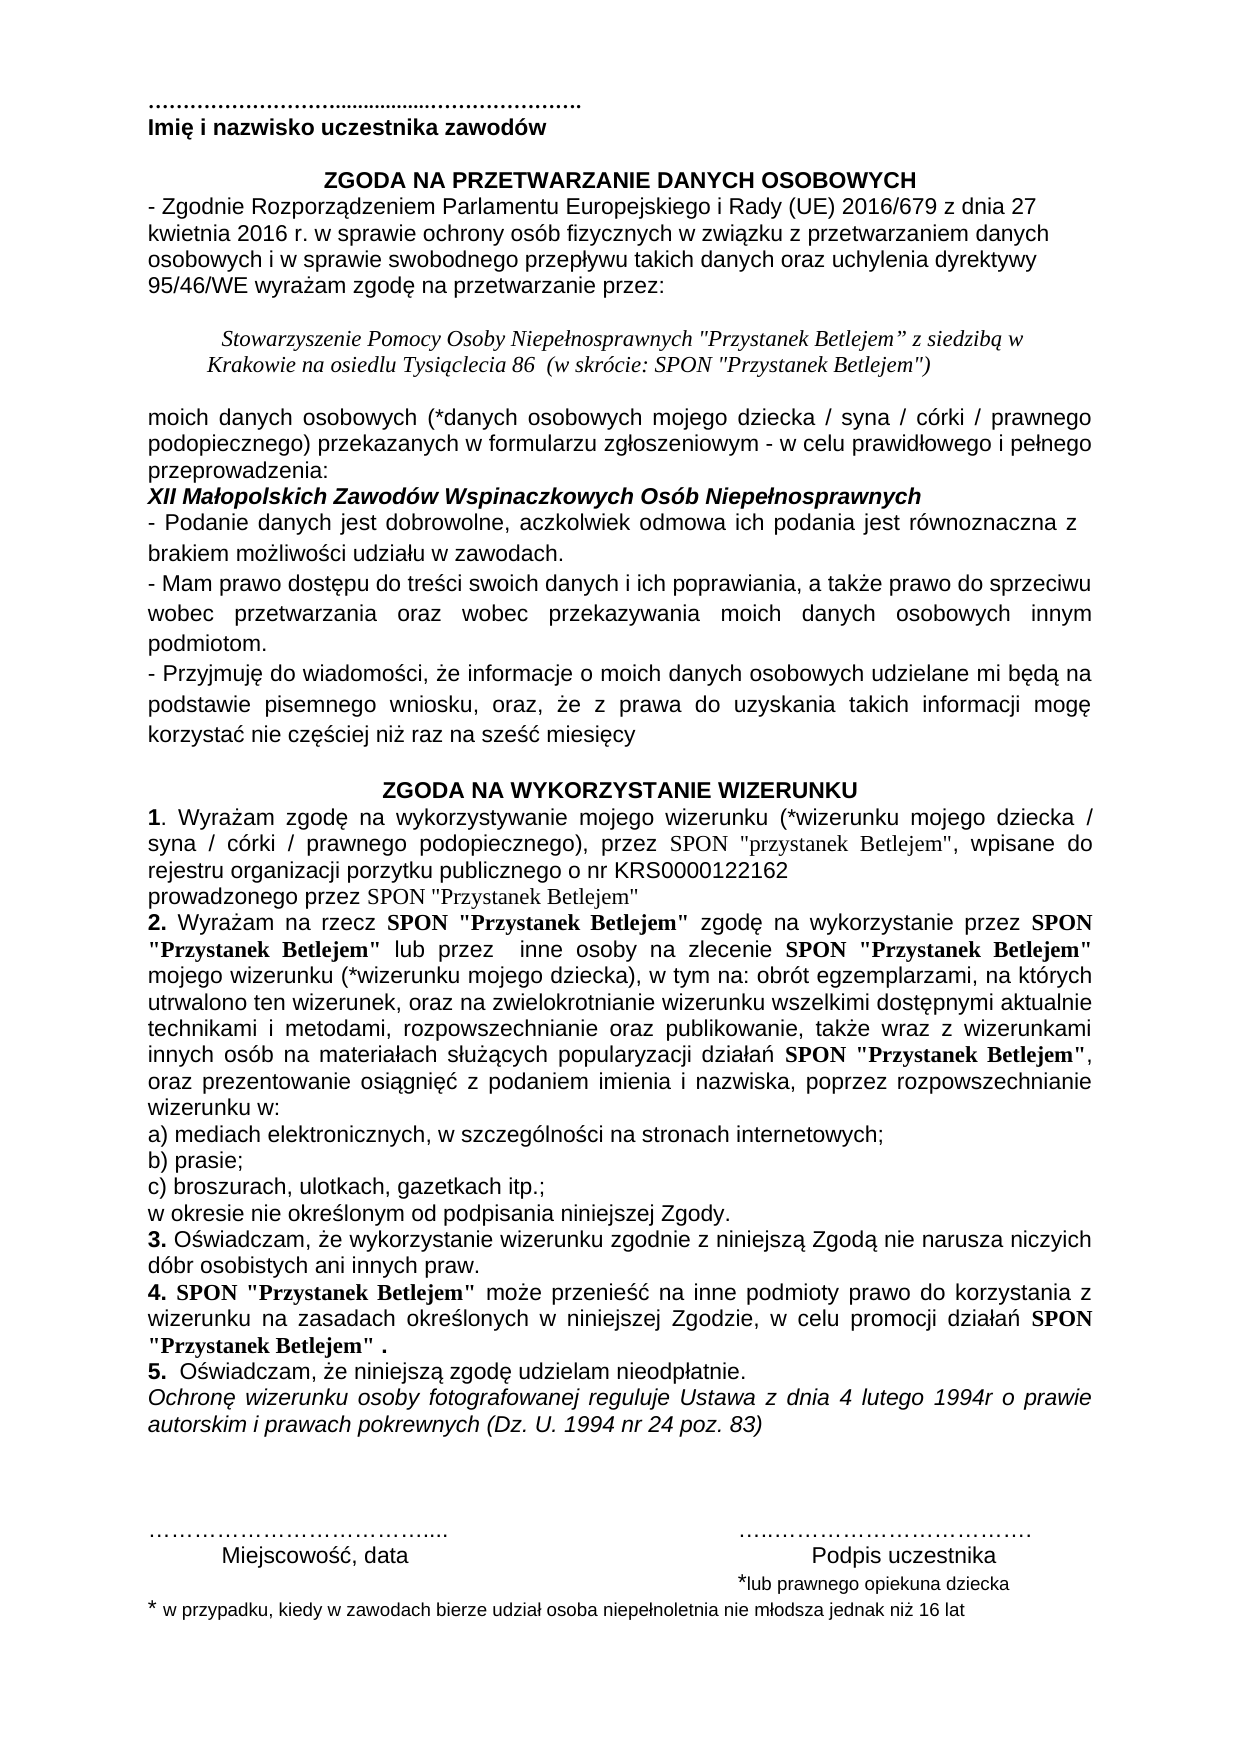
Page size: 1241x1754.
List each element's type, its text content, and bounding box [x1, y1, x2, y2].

text ……………………….................…………………. [148, 89, 1093, 114]
text XII Małopolskich Zawodów Wspinaczkowych Osób Niepełnosprawnych [148, 483, 1093, 509]
text Stowarzyszenie Pomocy Osoby Niepełnosprawnych "Przystanek Betlejem” z siedzibą w Krakowie na osiedlu Tysiąclecia 86 (w skrócie: SPON "Przystanek Betlejem") [207, 325, 1093, 378]
text c) broszurach, ulotkach, gazetkach itp.; [148, 1173, 1093, 1199]
text Ochronę wizerunku osoby fotografowanej reguluje Ustawa z dnia 4 lutego 1994r o prawie autorskim i prawach pokrewnych (Dz. U. 1994 nr 24 poz. 83) [148, 1384, 1093, 1437]
text ……………………………….... …..……………………………. [148, 1516, 1093, 1542]
text *lub prawnego opiekuna dziecka [148, 1569, 1093, 1595]
text - Przyjmuję do wiadomości, że informacje o moich danych osobowych udzielane mi będą na podstawie pisemnego wniosku, oraz, że z prawa do uzyskania takich informacji mogę korzystać nie częściej niż raz na sześć miesięcy [148, 660, 1093, 747]
text moich danych osobowych (*danych osobowych mojego dziecka / syna / córki / prawnego podopiecznego) przekazanych w formularzu zgłoszeniowym - w celu prawidłowego i pełnego przeprowadzenia: [148, 404, 1093, 483]
text - Zgodnie Rozporządzeniem Parlamentu Europejskiego i Rady (UE) 2016/679 z dnia 27 kwietnia 2016 r. w sprawie ochrony osób fizycznych w związku z przetwarzaniem danych osobowych i w sprawie swobodnego przepływu takich danych oraz uchylenia dyrektywy 95/46/WE wyrażam zgodę na przetwarzanie przez: [148, 193, 1093, 298]
text Miejscowość, data Podpis uczestnika [148, 1542, 1093, 1569]
text 3. Oświadczam, że wykorzystanie wizerunku zgodnie z niniejszą Zgodą nie narusza niczyich dóbr osobistych ani innych praw. [148, 1226, 1093, 1279]
text ZGODA NA PRZETWARZANIE DANYCH OSOBOWYCH [148, 167, 1093, 193]
text 5. Oświadczam, że niniejszą zgodę udzielam nieodpłatnie. [148, 1358, 1093, 1384]
text 1. Wyrażam zgodę na wykorzystywanie mojego wizerunku (*wizerunku mojego dziecka / syna / córki / prawnego podopiecznego), przez SPON "przystanek Betlejem", wpisane do rejestru organizacji porzytku publicznego o nr KRS0000122162 [148, 804, 1093, 883]
text * w przypadku, kiedy w zawodach bierze udział osoba niepełnoletnia nie młodsza jednak niż 16 lat [148, 1595, 1093, 1622]
text 2. Wyrażam na rzecz SPON "Przystanek Betlejem" zgodę na wykorzystanie przez SPON "Przystanek Betlejem" lub przez inne osoby na zlecenie SPON "Przystanek Betlejem" mojego wizerunku (*wizerunku mojego dziecka), w tym na: obrót egzemplarzami, na których utrwalono ten wizerunek, oraz na zwielokrotnianie wizerunku wszelkimi dostępnymi aktualnie technikami i metodami, rozpowszechnianie oraz publikowanie, także wraz z wizerunkami innych osób na materiałach służących popularyzacji działań SPON "Przystanek Betlejem", oraz prezentowanie osiągnięć z podaniem imienia i nazwiska, poprzez rozpowszechnianie wizerunku w: [148, 909, 1093, 1121]
text ZGODA NA WYKORZYSTANIE WIZERUNKU [148, 777, 1093, 804]
text Imię i nazwisko uczestnika zawodów [148, 114, 1093, 140]
text prowadzonego przez SPON "Przystanek Betlejem" [148, 883, 1093, 909]
text - Mam prawo dostępu do treści swoich danych i ich poprawiania, a także prawo do sprzeciwu wobec przetwarzania oraz wobec przekazywania moich danych osobowych innym podmiotom. [148, 570, 1093, 657]
text - Podanie danych jest dobrowolne, aczkolwiek odmowa ich podania jest równoznaczna z brakiem możliwości udziału w zawodach. [148, 509, 1078, 566]
text a) mediach elektronicznych, w szczególności na stronach internetowych; [148, 1121, 1093, 1147]
text b) prasie; [148, 1147, 1093, 1173]
text w okresie nie określonym od podpisania niniejszej Zgody. [148, 1199, 1093, 1226]
text 4. SPON "Przystanek Betlejem" może przenieść na inne podmioty prawo do korzystania z wizerunku na zasadach określonych w niniejszej Zgodzie, w celu promocji działań SPON "Przystanek Betlejem" . [148, 1279, 1093, 1358]
